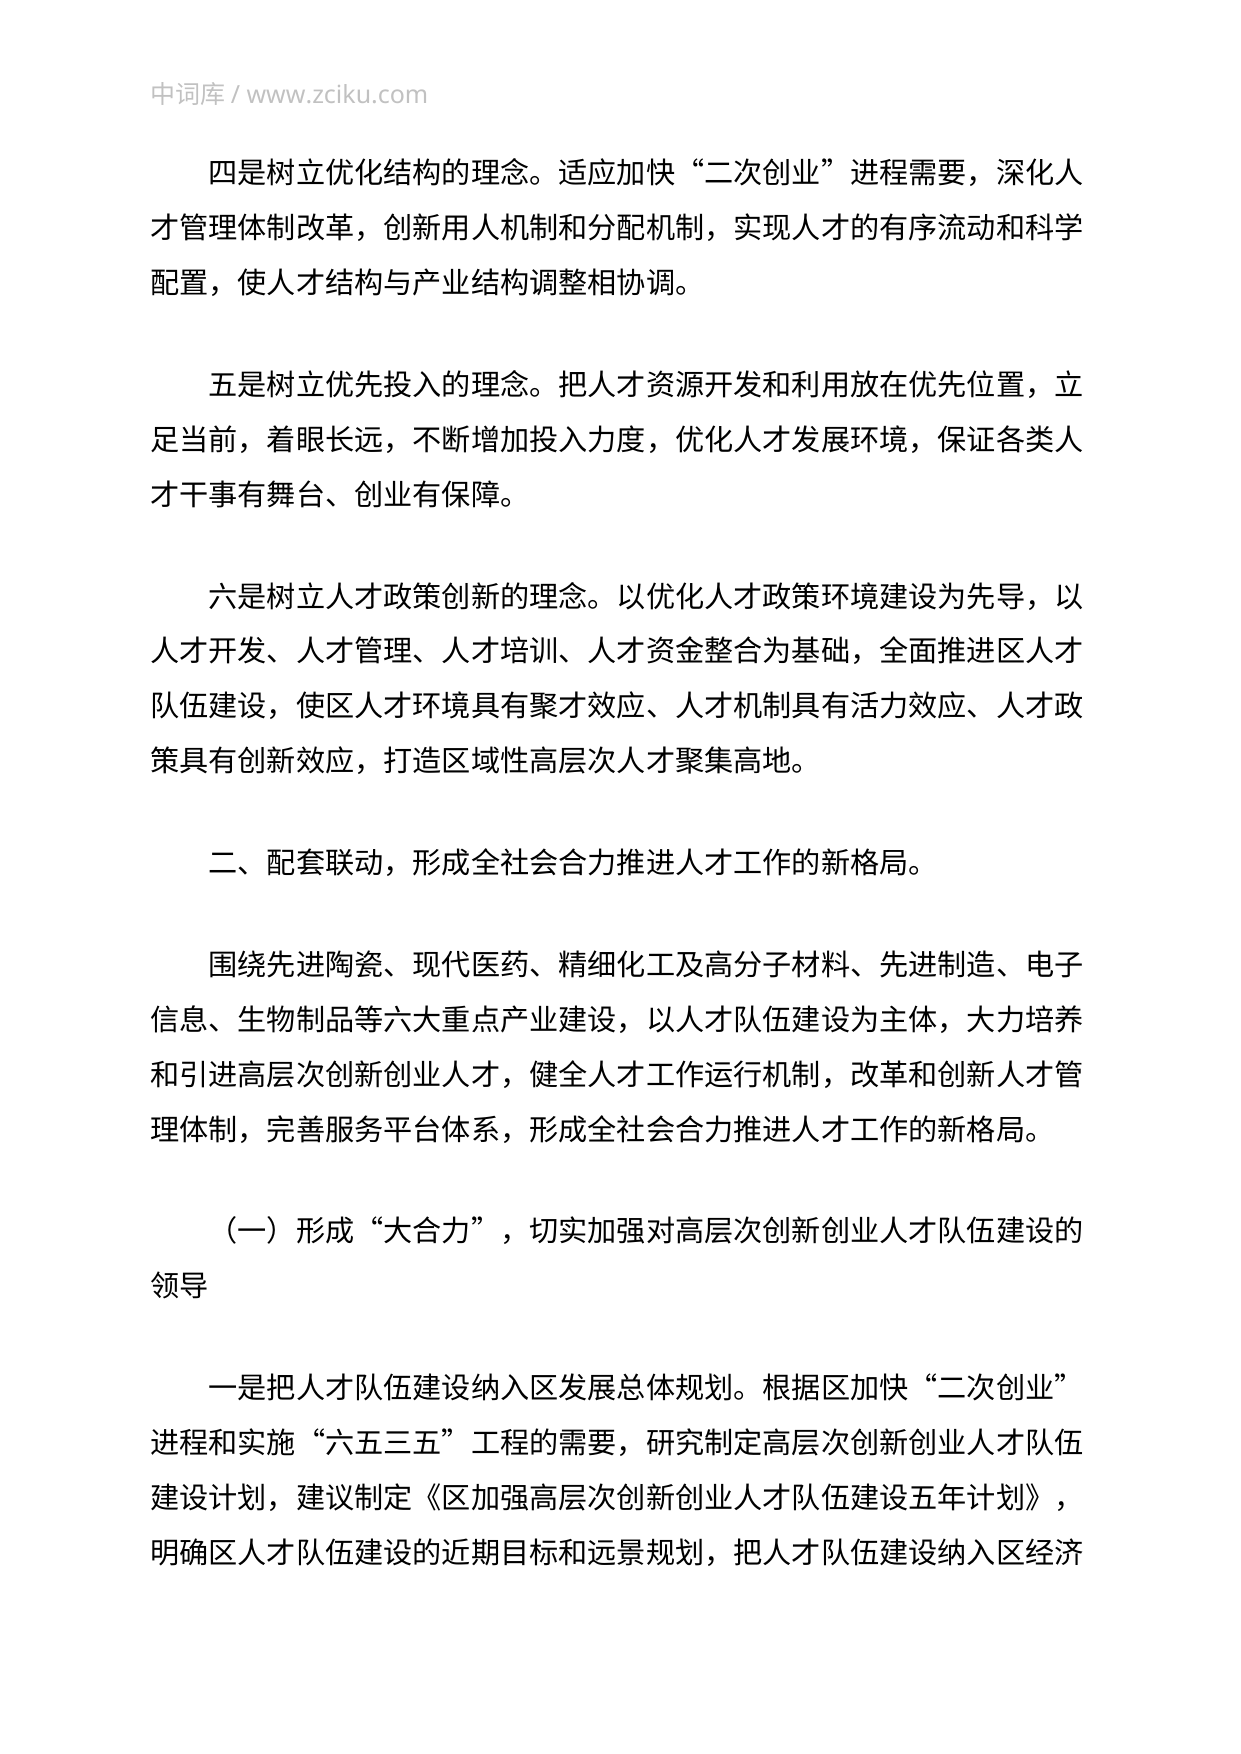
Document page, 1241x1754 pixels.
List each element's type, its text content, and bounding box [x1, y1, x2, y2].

text （一）形成“大合力”，切实加强对高层次创新创业人才队伍建设的领导 [150, 1208, 1090, 1305]
text 围绕先进陶瓷、现代医药、精细化工及高分子材料、先进制造、电子信息、生物制品等六大重点产业建设，以人才队伍建设为主体，大力培养和引进高层次创新创业人才，健全人才工作运行机制，改革和创新人才管理体制，完善服务平台体系，形成全社会合力推进人才工作的新格局。 [150, 941, 1090, 1148]
text 六是树立人才政策创新的理念。以优化人才政策环境建设为先导，以人才开发、人才管理、人才培训、人才资金整合为基础，全面推进区人才队伍建设，使区人才环境具有聚才效应、人才机制具有活力效应、人才政策具有创新效应，打造区域性高层次人才聚集高地。 [150, 573, 1090, 780]
text 四是树立优化结构的理念。适应加快“二次创业”进程需要，深化人才管理体制改革，创新用人机制和分配机制，实现人才的有序流动和科学配置，使人才结构与产业结构调整相协调。 [150, 150, 1090, 302]
text 五是树立优先投入的理念。把人才资源开发和利用放在优先位置，立足当前，着眼长远，不断增加投入力度，优化人才发展环境，保证各类人才干事有舞台、创业有保障。 [150, 362, 1090, 514]
text 二、配套联动，形成全社会合力推进人才工作的新格局。 [150, 839, 1090, 882]
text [150, 1364, 1090, 1571]
